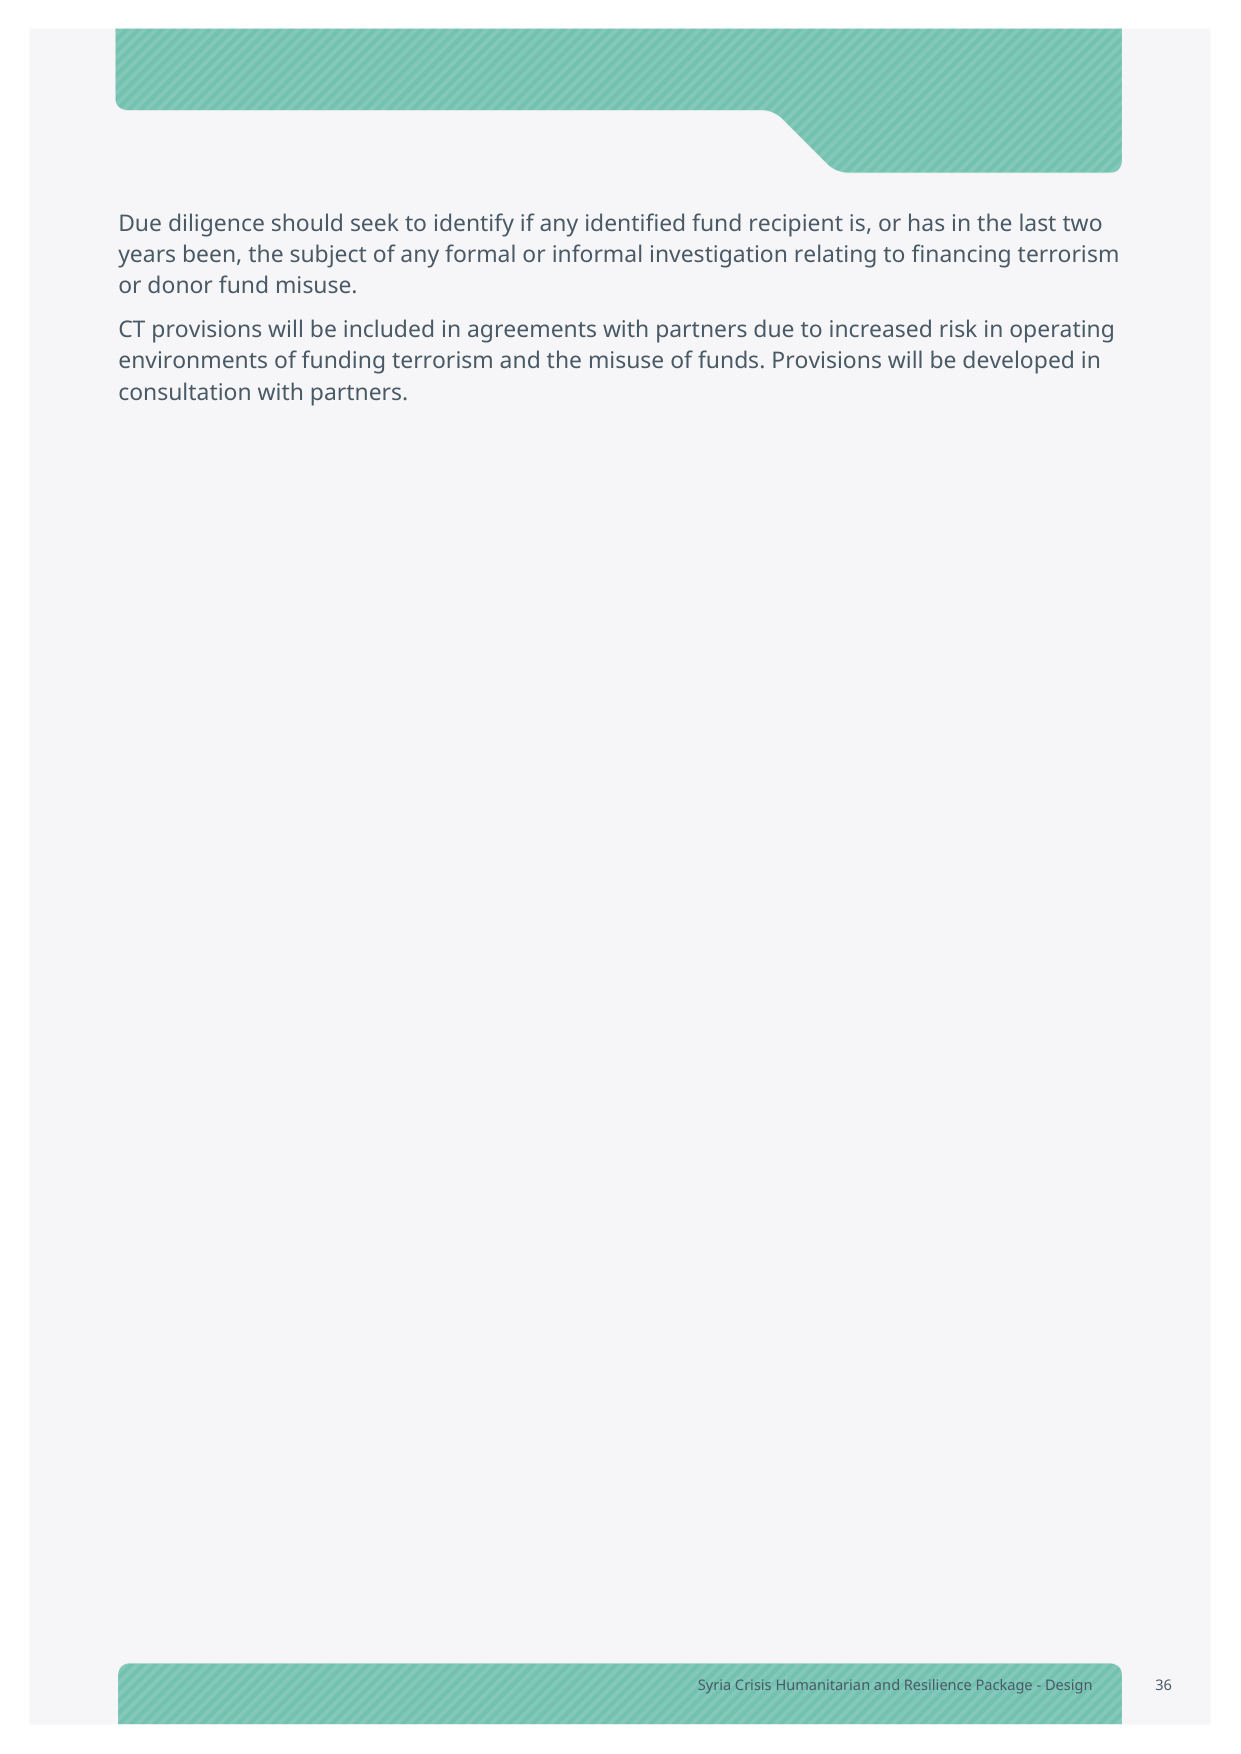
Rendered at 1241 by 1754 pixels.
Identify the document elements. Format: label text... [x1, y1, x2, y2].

text CT provisions will be included in agreements with partners due to increased risk in operating environments of funding terrorism and the misuse of funds. Provisions will be developed in consultation with partners. [118, 313, 1122, 407]
text Due diligence should seek to identify if any identified fund recipient is, or has in the last two years been, the subject of any formal or informal investigation relating to financing terrorism or donor fund misuse. [118, 207, 1122, 301]
picture [0, 0, 1240, 1754]
